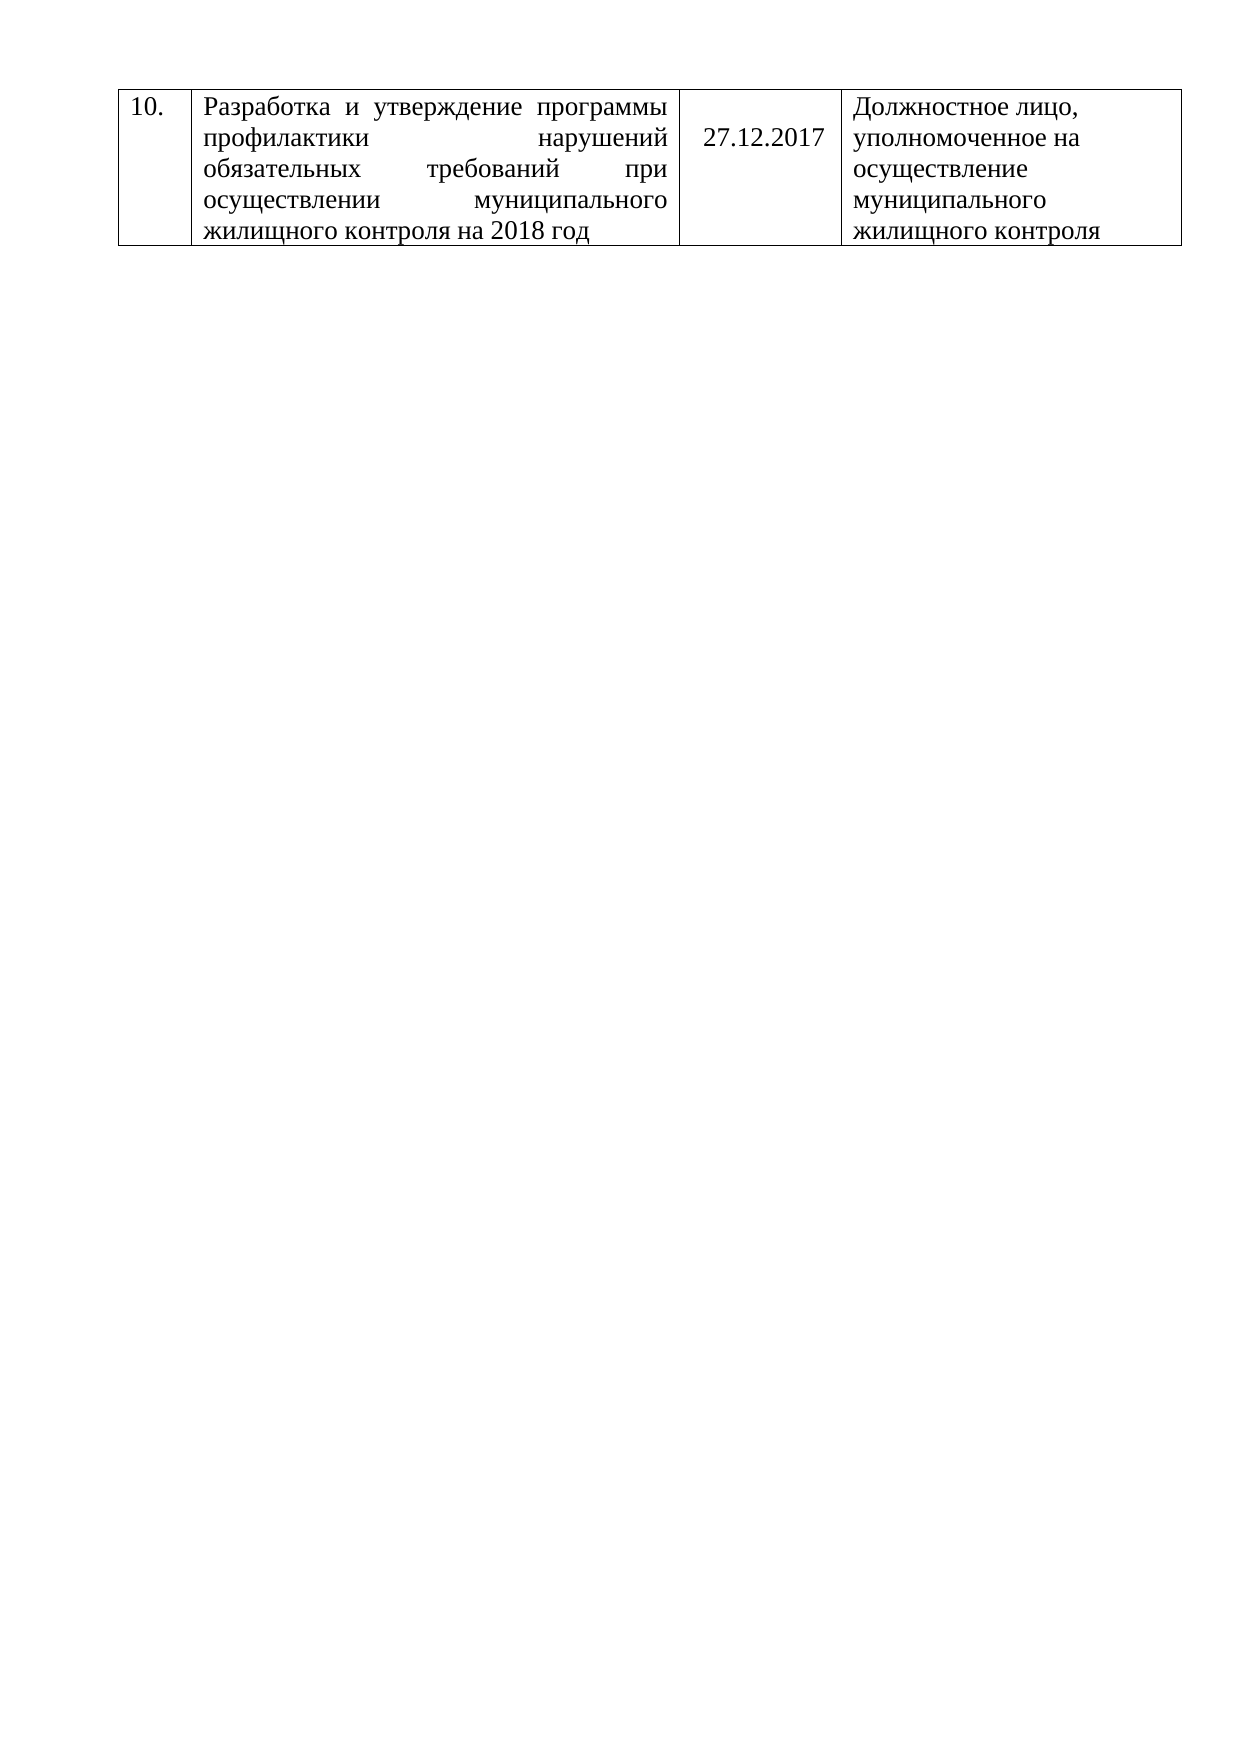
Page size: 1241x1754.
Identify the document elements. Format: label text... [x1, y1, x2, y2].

table_cell 27.12.2017 [680, 90, 841, 245]
table_cell Разработка и утверждение программы профилактики нарушений обязательных требований при осуществлении муниципального жилищного контроля на 2018 год [192, 90, 679, 245]
table_cell 10. [119, 90, 191, 245]
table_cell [842, 90, 1181, 245]
